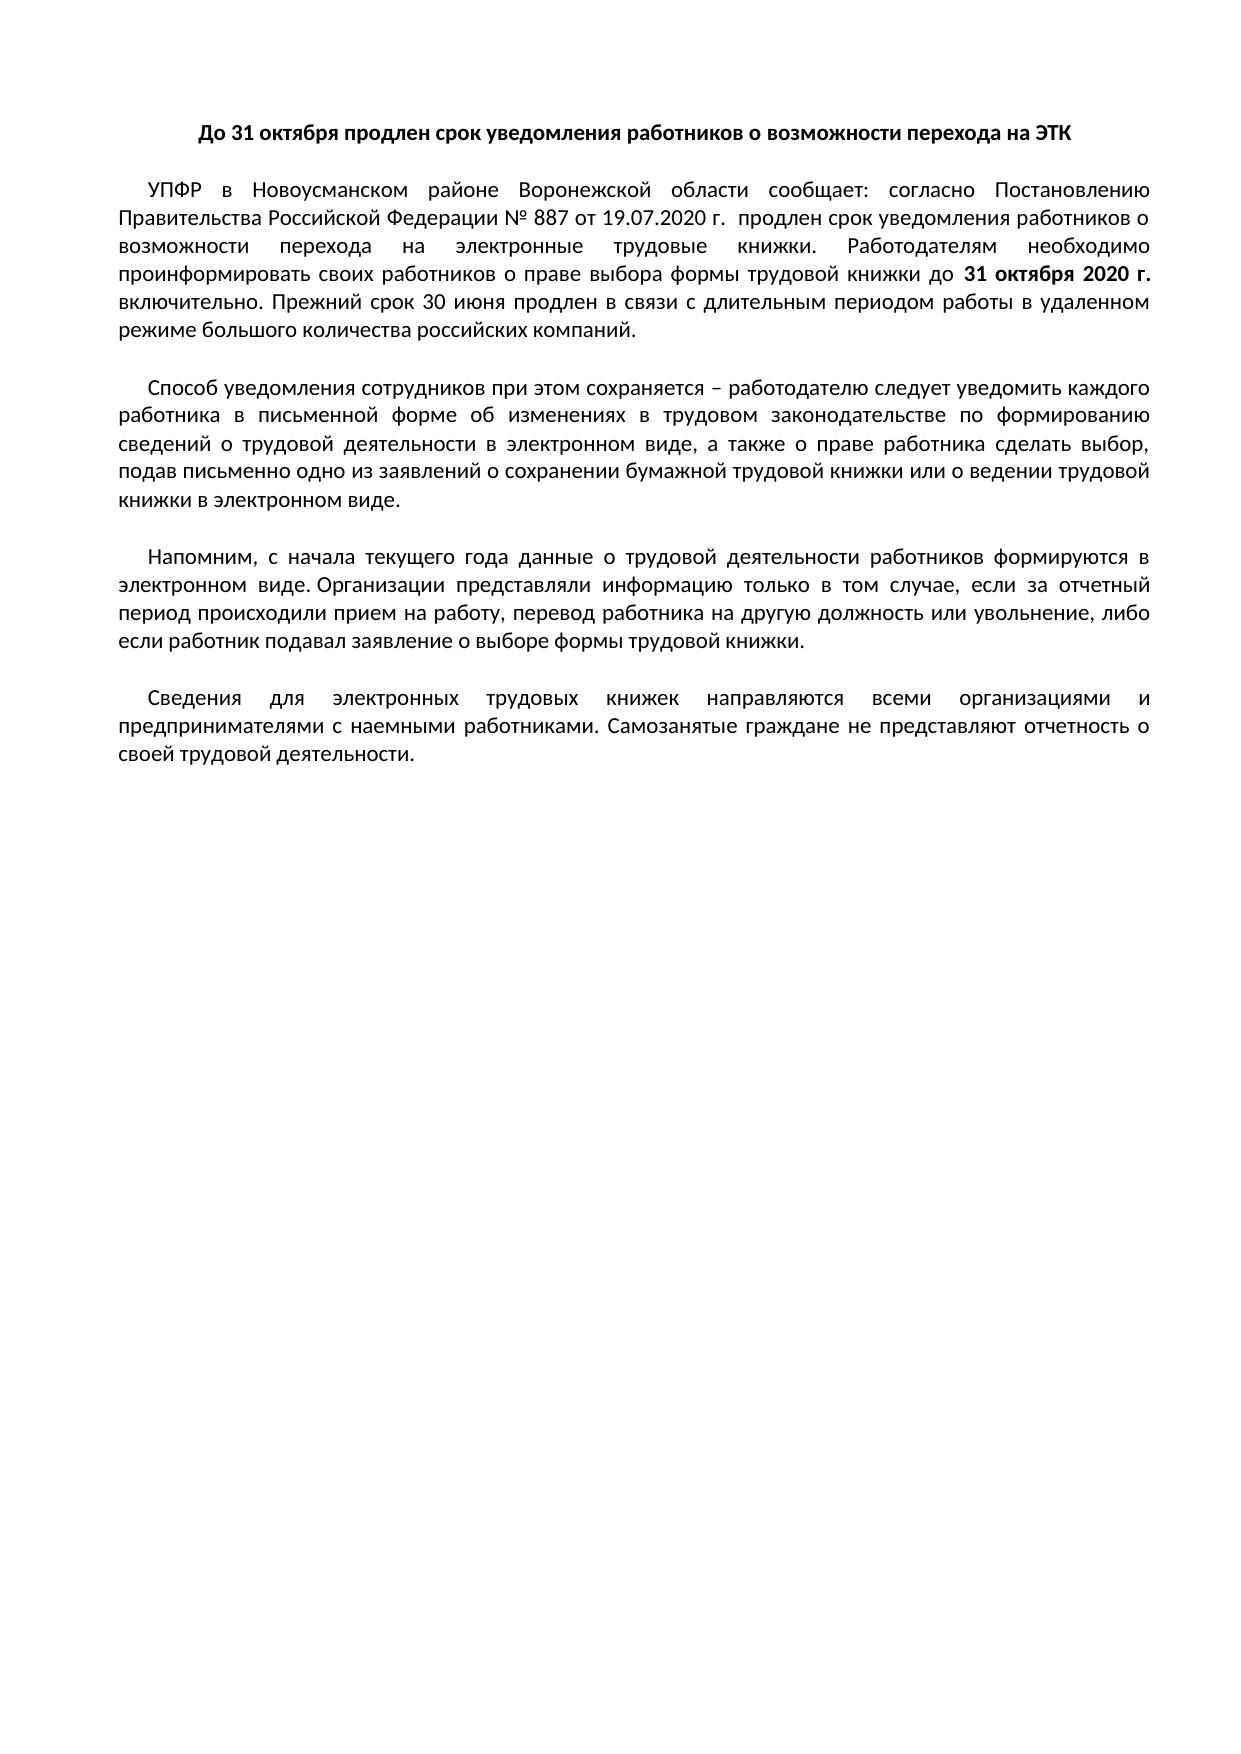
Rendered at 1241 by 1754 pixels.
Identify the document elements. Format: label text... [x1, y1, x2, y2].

text Напомним, с начала текущего года данные о трудовой деятельности работников формируются в электронном виде. Организации представляли информацию только в том случае, если за отчетный период происходили прием на работу, перевод работника на другую должность или увольнение, либо если работник подавал заявление о выборе формы трудовой книжки. [118, 542, 1152, 654]
text Способ уведомления сотрудников при этом сохраняется – работодателю следует уведомить каждого работника в письменной форме об изменениях в трудовом законодательстве по формированию сведений о трудовой деятельности в электронном виде, а также о праве работника сделать выбор, подав письменно одно из заявлений о сохранении бумажной трудовой книжки или о ведении трудовой книжки в электронном виде. [118, 373, 1152, 513]
text Сведения для электронных трудовых книжек направляются всеми организациями и предпринимателями с наемными работниками. Самозанятые граждане не представляют отчетность о своей трудовой деятельности. [118, 683, 1152, 767]
text До 31 октября продлен срок уведомления работников о возможности перехода на ЭТК [118, 118, 1152, 146]
text УПФР в Новоусманском районе Воронежской области сообщает: согласно Постановлению Правительства Российской Федерации № 887 от 19.07.2020 г. продлен срок уведомления работников о возможности перехода на электронные трудовые книжки. Работодателям необходимо проинформировать своих работников о праве выбора формы трудовой книжки до 31 октября 2020 г. включительно. Прежний срок 30 июня продлен в связи с длительным периодом работы в удаленном режиме большого количества российских компаний. [118, 175, 1152, 343]
